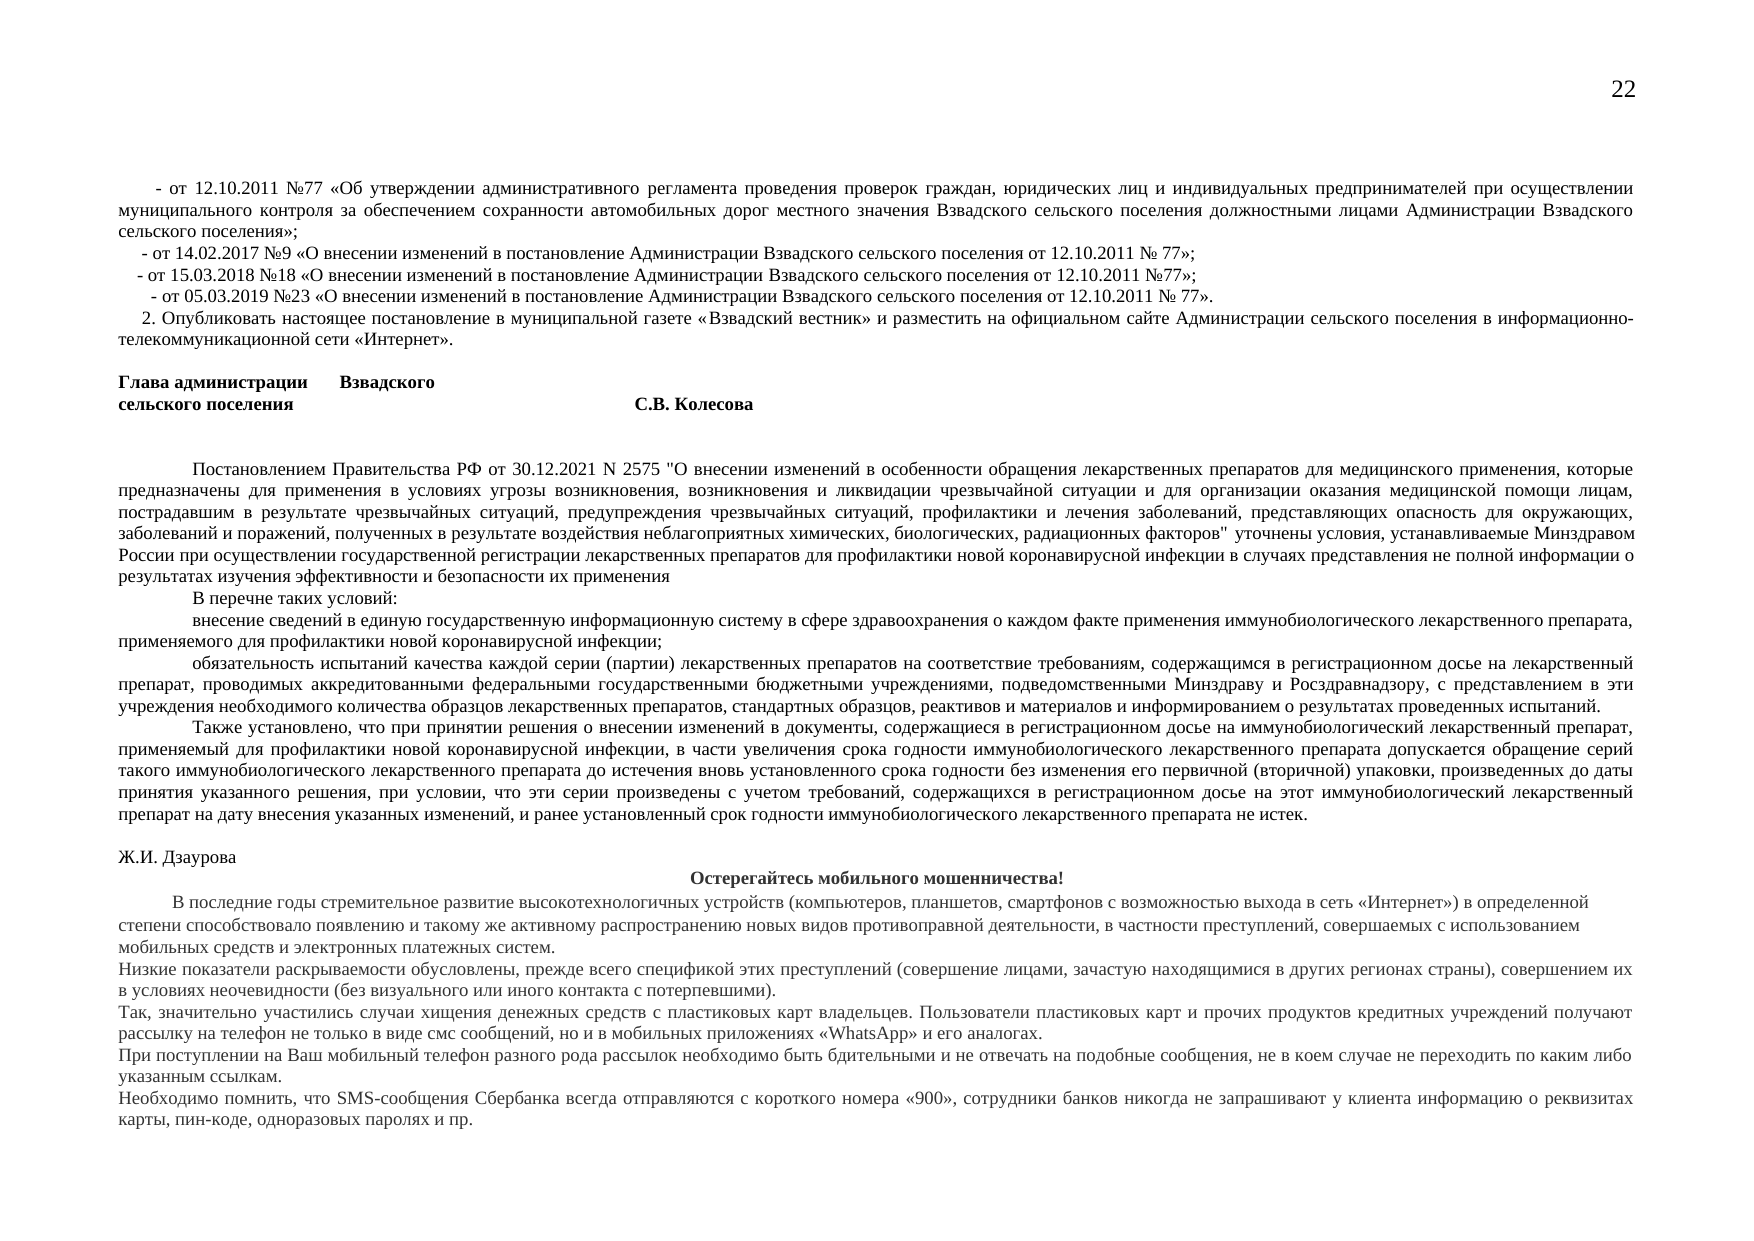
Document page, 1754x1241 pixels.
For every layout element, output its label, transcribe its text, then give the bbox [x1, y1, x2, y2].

text ТекстВ последние годы стремительное развитие высокотехнологичных устройств (компьютеров, планшетов, смартфонов с возможностью выхода в сеть «Интернет») в определенной степени способствовало появлению и такому же активному распространению новых видов противоправной деятельности, в частности преступлений, совершаемых с использованием мобильных средств и электронных платежных систем. [118, 889, 1636, 957]
text Низкие показатели раскрываемости обусловлены, прежде всего спецификой этих преступлений (совершение лицами, зачастую находящимися в других регионах страны), совершением их в условиях неочевидности (без визуального или иного контакта с потерпевшими). [118, 957, 1636, 1001]
text Ж.И. Дзаурова [118, 846, 1636, 867]
text - от 15.03.2018 №18 «О внесении изменений в постановление Администрации Взвадского сельского поселения от 12.10.2011 №77»; [118, 263, 1636, 285]
text - от 14.02.2017 №9 «О внесении изменений в постановление Администрации Взвадского сельского поселения от 12.10.2011 № 77»; [118, 242, 1636, 263]
text Также установлено, что при принятии решения о внесении изменений в документы, содержащиеся в регистрационном досье на иммунобиологический лекарственный препарат, применяемый для профилактики новой коронавирусной инфекции, в части увеличения срока годности иммунобиологического лекарственного препарата допускается обращение серий такого иммунобиологического лекарственного препарата до истечения вновь установленного срока годности без изменения его первичной (вторичной) упаковки, произведенных до даты принятия указанного решения, при условии, что эти серии произведены с учетом требований, содержащихся в регистрационном досье на этот иммунобиологический лекарственный препарат на дату внесения указанных изменений, и ранее установленный срок годности иммунобиологического лекарственного препарата не истек. [118, 716, 1636, 824]
text В перечне таких условий: [118, 587, 1636, 608]
text - от 05.03.2019 №23 «О внесении изменений в постановление Администрации Взвадского сельского поселения от 12.10.2011 № 77». [118, 285, 1636, 307]
text При поступлении на Ваш мобильный телефон разного рода рассылок необходимо быть бдительными и не отвечать на подобные сообщения, не в коем случае не переходить по каким либо указанным ссылкам. [118, 1044, 1636, 1087]
text Остерегайтесь мобильного мошенничества! [118, 867, 1636, 889]
text обязательность испытаний качества каждой серии (партии) лекарственных препаратов на соответствие требованиям, содержащимся в регистрационном досье на лекарственный препарат, проводимых аккредитованными федеральными государственными бюджетными учреждениями, подведомственными Минздраву и Росздравнадзору, с представлением в эти учреждения необходимого количества образцов лекарственных препаратов, стандартных образцов, реактивов и материалов и информированием о результатах проведенных испытаний. [118, 652, 1636, 716]
text внесение сведений в единую государственную информационную систему в сфере здравоохранения о каждом факте применения иммунобиологического лекарственного препарата, применяемого для профилактики новой коронавирусной инфекции; [118, 608, 1636, 652]
text Постановлением Правительства РФ от 30.12.2021 N 2575 "О внесении изменений в особенности обращения лекарственных препаратов для медицинского применения, которые предназначены для применения в условиях угрозы возникновения, возникновения и ликвидации чрезвычайной ситуации и для организации оказания медицинской помощи лицам, пострадавшим в результате чрезвычайных ситуаций, предупреждения чрезвычайных ситуаций, профилактики и лечения заболеваний, представляющих опасность для окружающих, заболеваний и поражений, полученных в результате воздействия неблагоприятных химических, биологических, радиационных факторов" уточнены условия, устанавливаемые Минздравом России при осуществлении государственной регистрации лекарственных препаратов для профилактики новой коронавирусной инфекции в случаях представления не полной информации о результатах изучения эффективности и безопасности их применения [118, 457, 1636, 587]
text сельского поселения С.В. Колесова [118, 393, 1636, 414]
text Глава администрации Взвадского [118, 371, 1636, 393]
title - от 12.10.2011 №77 «Об утверждении административного регламента проведения проверок граждан, юридических лиц и индивидуальных предпринимателей при осуществлении муниципального контроля за обеспечением сохранности автомобильных дорог местного значения Взвадского сельского поселения должностными лицами Администрации Взвадского сельского поселения»; [118, 177, 1636, 242]
text Так, значительно участились случаи хищения денежных средств с пластиковых карт владельцев. Пользователи пластиковых карт и прочих продуктов кредитных учреждений получают рассылку на телефон не только в виде смс сообщений, но и в мобильных приложениях «WhatsApp» и его аналогах. [118, 1001, 1636, 1044]
text Необходимо помнить, что SMS-сообщения Сбербанка всегда отправляются с короткого номера «900», сотрудники банков никогда не запрашивают у клиента информацию о реквизитах карты, пин-коде, одноразовых паролях и пр. [118, 1087, 1636, 1130]
text 2. Опубликовать настоящее постановление в муниципальной газете «Взвадский вестник» и разместить на официальном сайте Администрации сельского поселения в информационно-телекоммуникационной сети «Интернет». [118, 307, 1636, 350]
